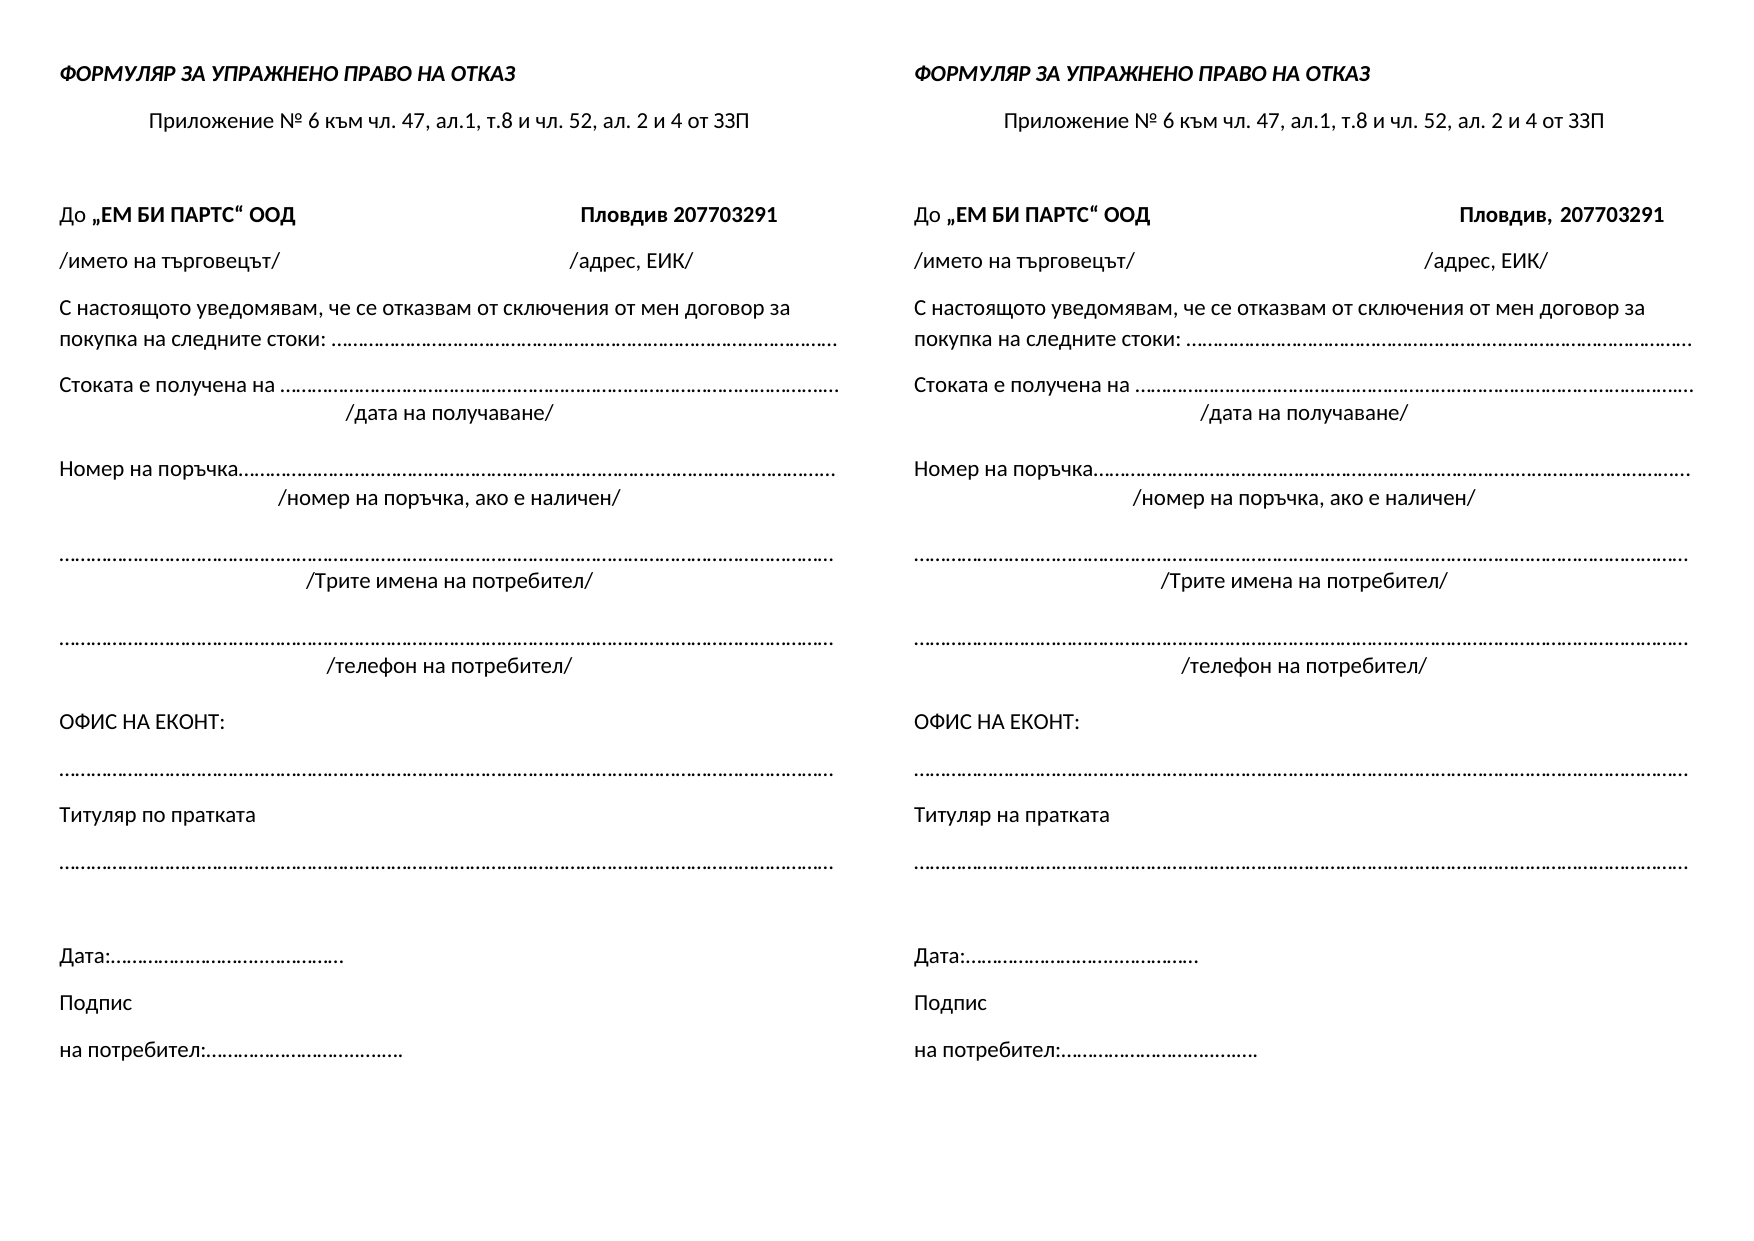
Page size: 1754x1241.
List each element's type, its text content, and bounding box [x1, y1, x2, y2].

text ОФИС НА ЕКОНТ: [914, 707, 1695, 735]
text ………………………………………………………………………………………………………………………………… [914, 847, 1695, 875]
text /телефон на потребител/ [59, 651, 840, 679]
text на потребител:………………………..….…. [914, 1035, 1695, 1063]
text ФОРМУЛЯР ЗА УПРАЖНЕНО ПРАВО НА ОТКАЗ [914, 59, 1695, 87]
text Номер на поръчка……………………………………………………………………..…………………………... [59, 454, 840, 483]
text /името на търговецът/ /адрес, ЕИК/ [914, 247, 1695, 274]
text Номер на поръчка……………………………………………………………………..…………………………... [914, 454, 1695, 483]
text на потребител:………………………..….…. [59, 1035, 840, 1063]
text Приложение № 6 към чл. 47, ал.1, т.8 и чл. 52, ал. 2 и 4 от ЗЗП [59, 106, 840, 134]
text Приложение № 6 към чл. 47, ал.1, т.8 и чл. 52, ал. 2 и 4 от ЗЗП [914, 106, 1695, 134]
text Стоката е получена на ………………………………………………………………………………………….… [914, 371, 1695, 398]
text ………………………………………………………………………………………………………………………………… [914, 754, 1695, 782]
text Титуляр на пратката [914, 801, 1695, 828]
text ………………………………………………………………………………………………………………………………… [914, 539, 1695, 567]
text До „ЕМ БИ ПАРТС“ ООД Пловдив, 207703291 [914, 200, 1695, 228]
text ФОРМУЛЯР ЗА УПРАЖНЕНО ПРАВО НА ОТКАЗ [59, 59, 840, 87]
text /номер на поръчка, ако е наличен/ [914, 483, 1695, 511]
text /Трите имена на потребител/ [914, 567, 1695, 595]
text Подпис [914, 988, 1695, 1016]
text ………………………………………………………………………………………………………………………………… [59, 539, 840, 567]
text Дата:………………………..…………… [59, 941, 840, 969]
text До „ЕМ БИ ПАРТС“ ООД Пловдив 207703291 [59, 200, 840, 228]
text ………………………………………………………………………………………………………………………………… [59, 754, 840, 782]
text /номер на поръчка, ако е наличен/ [59, 483, 840, 511]
text С настоящото уведомявам, че се отказвам от сключения от мен договор за покупка на следните стоки: …………………………………………………………………………………… [59, 293, 840, 352]
text ………………………………………………………………………………………………………………………………… [914, 623, 1695, 651]
text ОФИС НА ЕКОНТ: [59, 707, 840, 735]
text /Трите имена на потребител/ [59, 567, 840, 595]
text Титуляр по пратката [59, 801, 840, 828]
text /името на търговецът/ /адрес, ЕИК/ [59, 247, 840, 274]
text /дата на получаване/ [914, 398, 1695, 427]
text С настоящото уведомявам, че се отказвам от сключения от мен договор за покупка на следните стоки: …………………………………………………………………………………… [914, 293, 1695, 352]
text /телефон на потребител/ [914, 651, 1695, 679]
text Подпис [59, 988, 840, 1016]
text ………………………………………………………………………………………………………………………………… [59, 623, 840, 651]
text ………………………………………………………………………………………………………………………………… [59, 847, 840, 875]
text Стоката е получена на ………………………………………………………………………………………….… [59, 371, 840, 398]
text /дата на получаване/ [59, 398, 840, 427]
text Дата:………………………..…………… [914, 941, 1695, 969]
